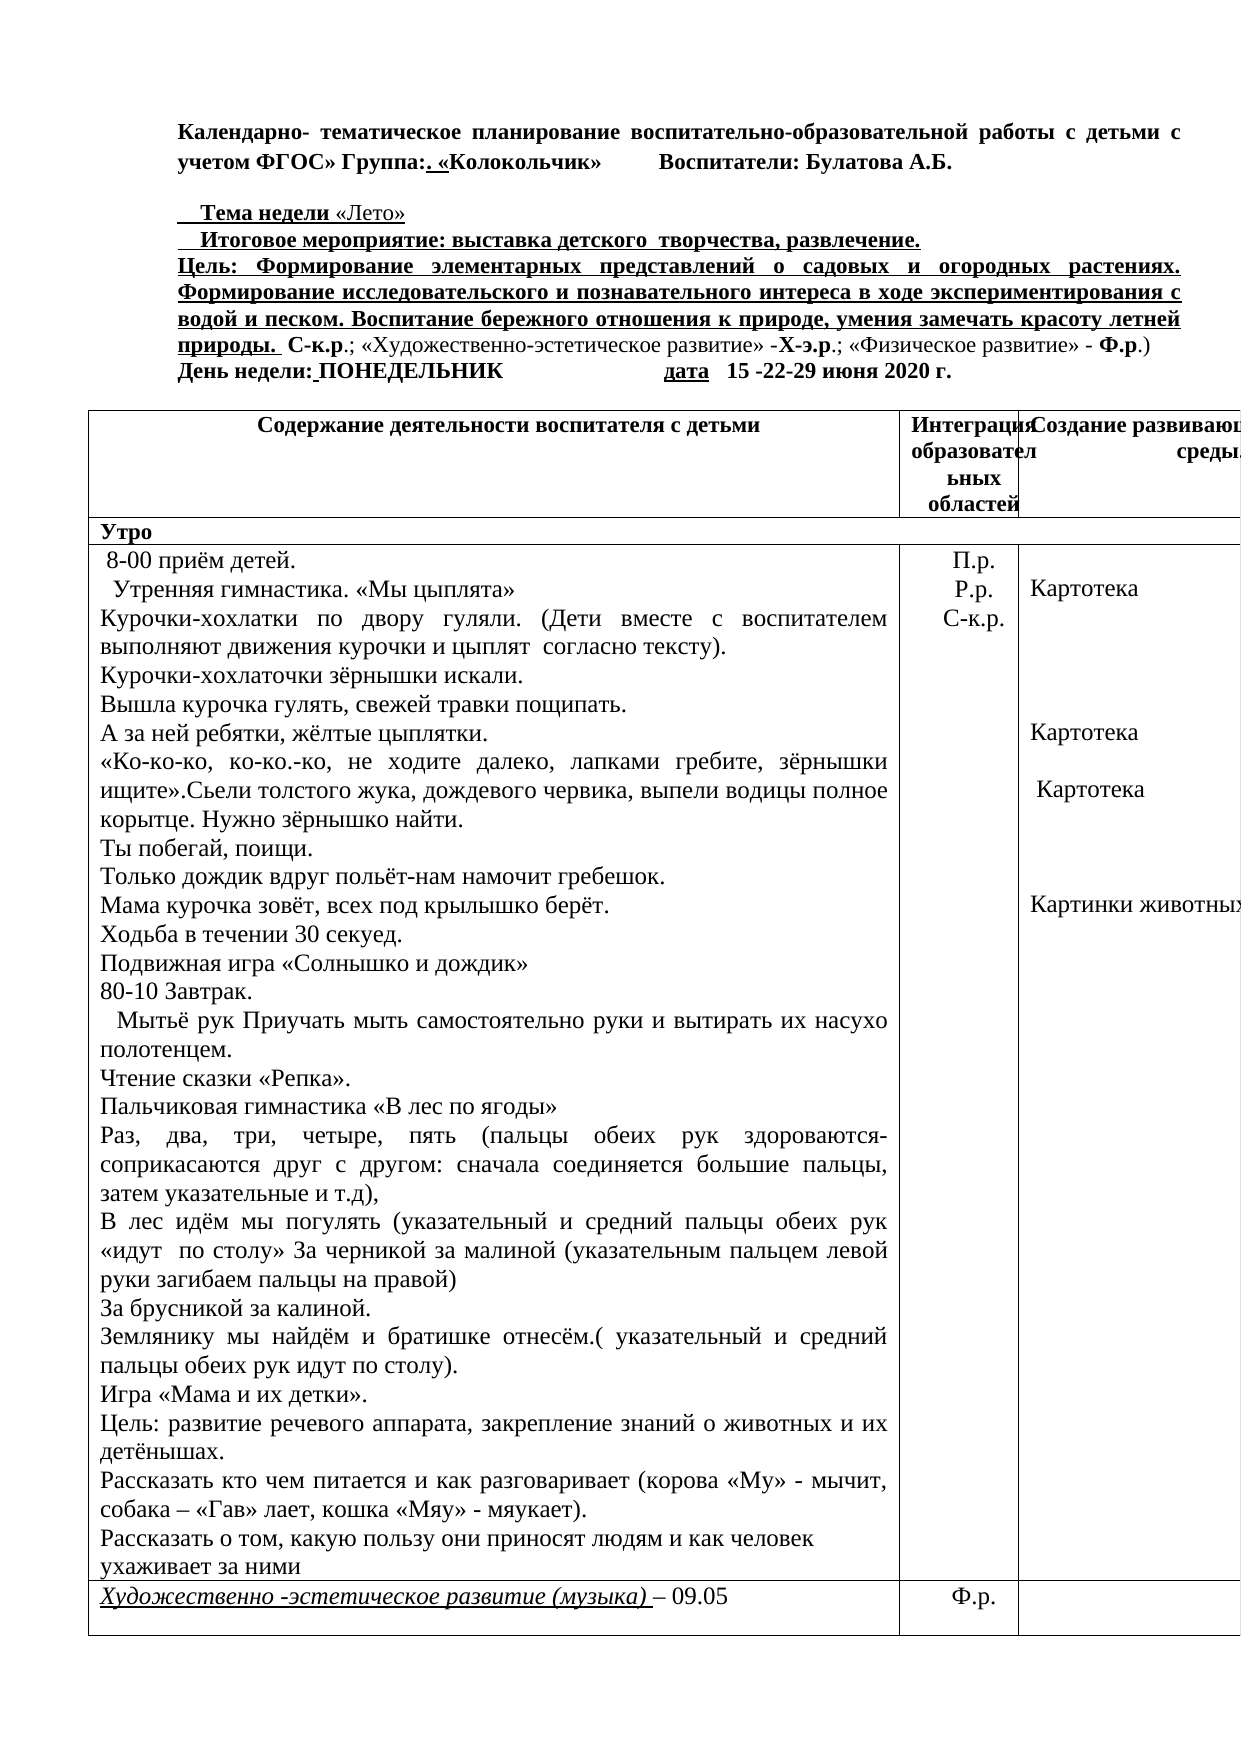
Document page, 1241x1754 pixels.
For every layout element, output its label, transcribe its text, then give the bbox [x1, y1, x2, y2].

table_cell Картотека Картотека Картотека Картинки животных. [1019, 545, 1240, 1580]
text Цель: Формирование элементарных представлений о садовых и огородных растениях. Формирование исследовательского и познавательного интереса в ходе экспериментирования с водой и песком. Воспитание бережного отношения к природе, умения замечать красоту летней природы. С-к.р.; «Художественно-эстетическое развитие» -Х-э.р.; «Физическое развитие» - Ф.р.) [177, 329, 1181, 357]
text Цель: Формирование элементарных представлений о садовых и огородных растениях. Формирование исследовательского и познавательного интереса в ходе экспериментирования с водой и песком. Воспитание бережного отношения к природе, умения замечать красоту летней природы. С-к.р.; «Художественно-эстетическое развитие» -Х-э.р.; «Физическое развитие» - Ф.р.) [177, 252, 1181, 275]
text Календарно- тематическое планирование воспитательно-образовательной работы с детьми с учетом ФГОС» Группа:. «Колокольчик» Воспитатели: Булатова А.Б. [177, 118, 1181, 175]
table_cell Ф.р. С-к.р. [900, 1581, 1018, 1635]
table_header Содержание деятельности воспитателя с детьми [89, 411, 899, 517]
text Тема недели «Лето» [177, 199, 1181, 226]
table_cell 8-00 приём детей. Утренняя гимнастика. «Мы цыплята» Курочки-хохлатки по двору гуляли. (Дети вместе с воспитателем выполняют движения курочки и цыплят согласно тексту). Курочки-хохлаточки зёрнышки искали. Вышла курочка гулять, свежей травки пощипать. А за ней ребятки, жёлтые цыплятки. «Ко-ко-ко, ко-ко.-ко, не ходите далеко, лапками гребите, зёрнышки ищите».Сьели толстого жука, дождевого червика, выпели водицы полное корытце. Нужно зёрнышко найти. Ты побегай, поищи. Только дождик вдруг польёт-нам намочит гребешок. Мама курочка зовёт, всех под крылышко берёт. Ходьба в течении 30 секуед. Подвижная игра «Солнышко и дождик» 80-10 Завтрак. Мытьё рук Приучать мыть самостоятельно руки и вытирать их насухо полотенцем. Чтение сказки «Репка». Пальчиковая гимнастика «В лес по ягоды» Раз, два, три, четыре, пять (пальцы обеих рук здороваются- соприкасаются друг с другом: сначала соединяется большие пальцы, затем указательные и т.д), В лес идём мы погулять (указательный и средний пальцы обеих рук «идут по столу» За черникой за малиной (указательным пальцем левой руки загибаем пальцы на правой) За брусникой за калиной. Землянику мы найдём и братишке отнесём.( указательный и средний пальцы обеих рук идут по столу). Игра «Мама и их детки». Цель: развитие речевого аппарата, закрепление знаний о животных и их детёнышах. Рассказать кто чем питается и как разговаривает (корова «Му» - мычит, собака – «Гав» лает, кошка «Мяу» - мяукает). Рассказать о том, какую пользу они приносят людям и как человек ухаживает за ними [89, 545, 899, 1580]
table_header Интеграция образовательных областей [900, 411, 1018, 517]
table_cell [1019, 1581, 1240, 1635]
text Цель: Формирование элементарных представлений о садовых и огородных растениях. Формирование исследовательского и познавательного интереса в ходе экспериментирования с водой и песком. Воспитание бережного отношения к природе, умения замечать красоту летней природы. С-к.р.; «Художественно-эстетическое развитие» -Х-э.р.; «Физическое развитие» - Ф.р.) [177, 302, 1181, 328]
table_header Создание развивающей среды. [1019, 411, 1240, 517]
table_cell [89, 1581, 899, 1635]
text День недели: ПОНЕДЕЛЬНИК дата 15 -22-29 июня 2020 г. [177, 357, 1181, 384]
table_cell Утро [89, 518, 1240, 544]
table_cell П.р. Р.р. С-к.р. [900, 545, 1018, 1580]
text Итоговое мероприятие: выставка детского творчества, развлечение. [177, 226, 1181, 252]
text Цель: Формирование элементарных представлений о садовых и огородных растениях. Формирование исследовательского и познавательного интереса в ходе экспериментирования с водой и песком. Воспитание бережного отношения к природе, умения замечать красоту летней природы. С-к.р.; «Художественно-эстетическое развитие» -Х-э.р.; «Физическое развитие» - Ф.р.) [177, 276, 1181, 301]
